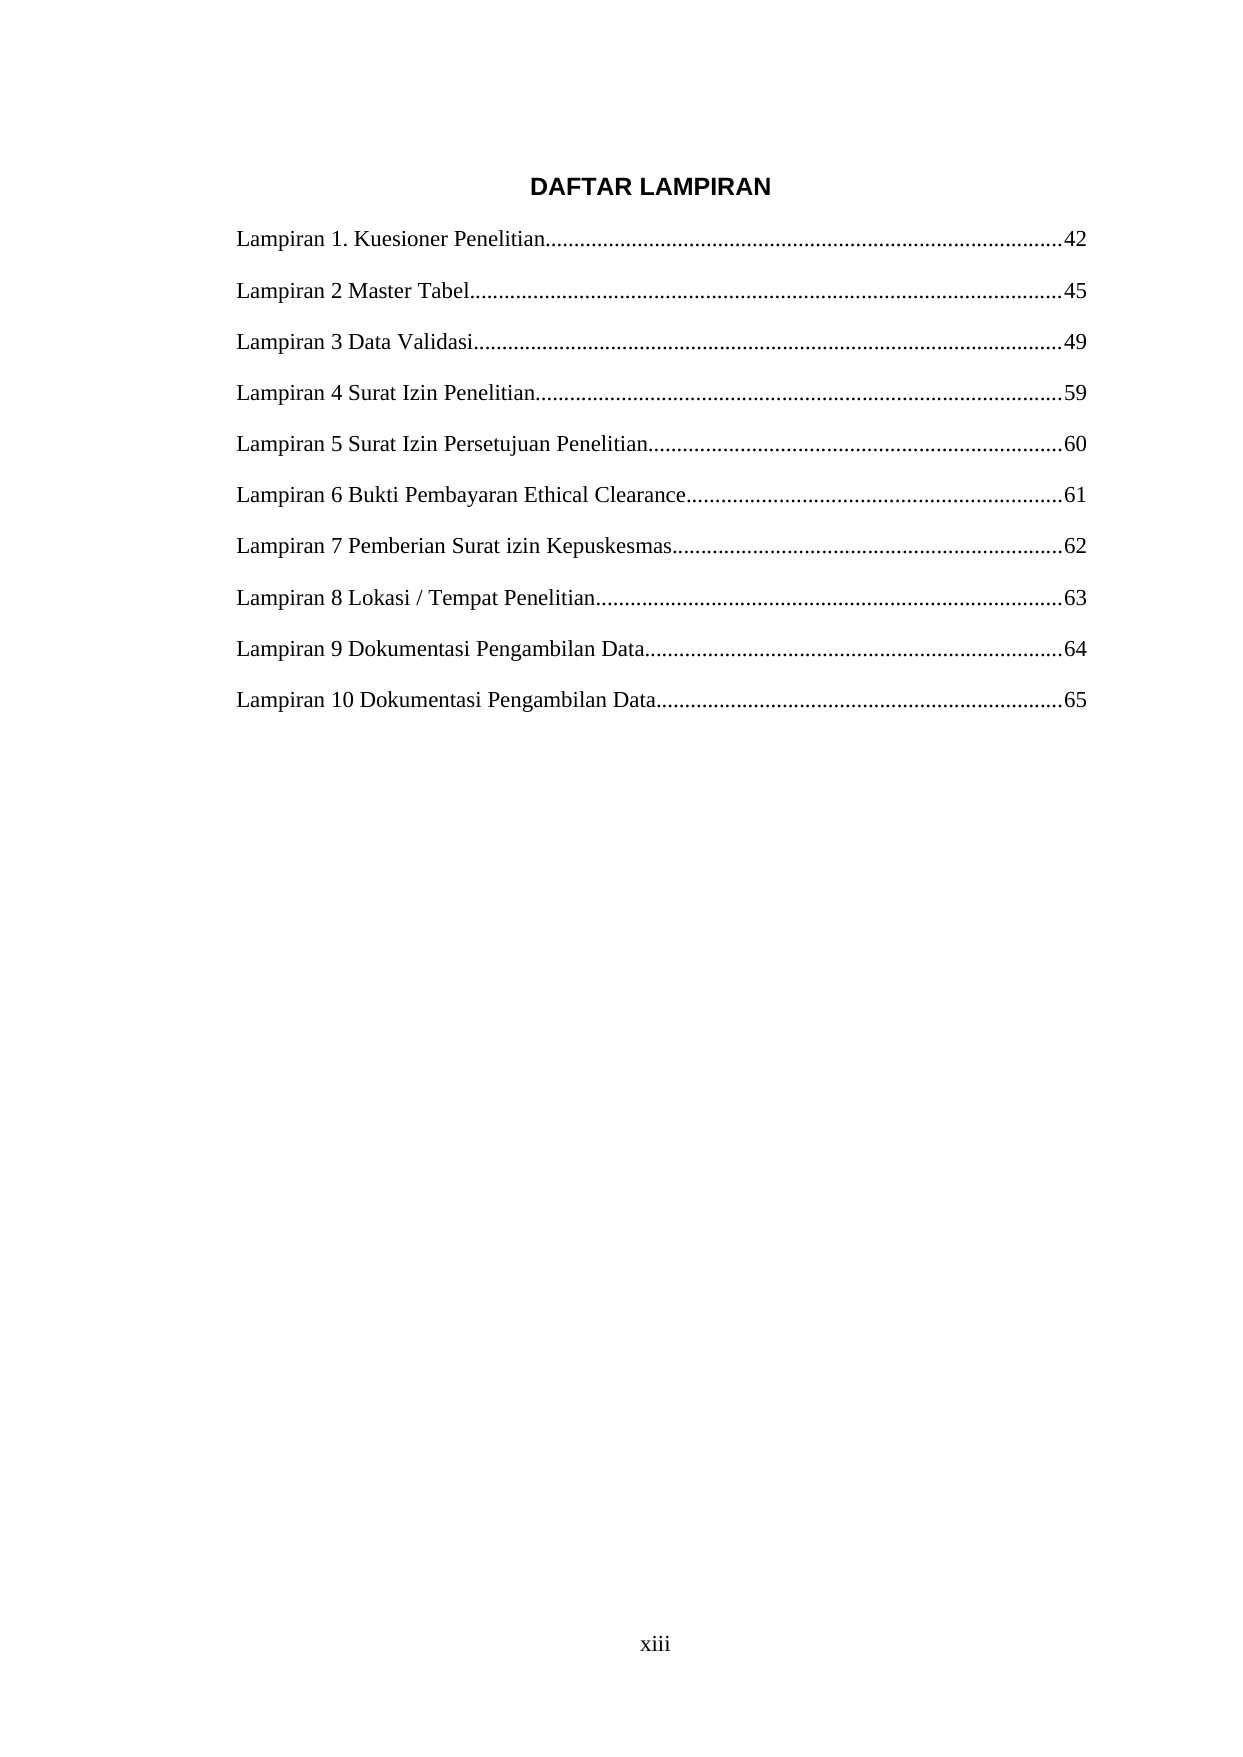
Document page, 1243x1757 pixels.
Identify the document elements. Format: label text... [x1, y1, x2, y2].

text Lampiran 1. Kuesioner Penelitian 42 [236, 226, 1124, 252]
text Lampiran 3 Data Validasi 49 [236, 328, 1124, 354]
text Lampiran 8 Lokasi / Tempat Penelitian 63 [236, 584, 1124, 610]
text Lampiran 10 Dokumentasi Pengambilan Data 65 [236, 686, 1124, 712]
text Lampiran 2 Master Tabel 45 [236, 277, 1124, 303]
text Lampiran 6 Bukti Pembayaran Ethical Clearance 61 [236, 481, 1124, 508]
text Lampiran 4 Surat Izin Penelitian 59 [236, 379, 1124, 405]
text Lampiran 7 Pemberian Surat izin Kepuskesmas 62 [236, 533, 1124, 559]
subtitle DAFTAR LAMPIRAN [529, 172, 772, 201]
text Lampiran 9 Dokumentasi Pengambilan Data 64 [236, 635, 1124, 661]
text Lampiran 5 Surat Izin Persetujuan Penelitian 60 [236, 430, 1124, 457]
